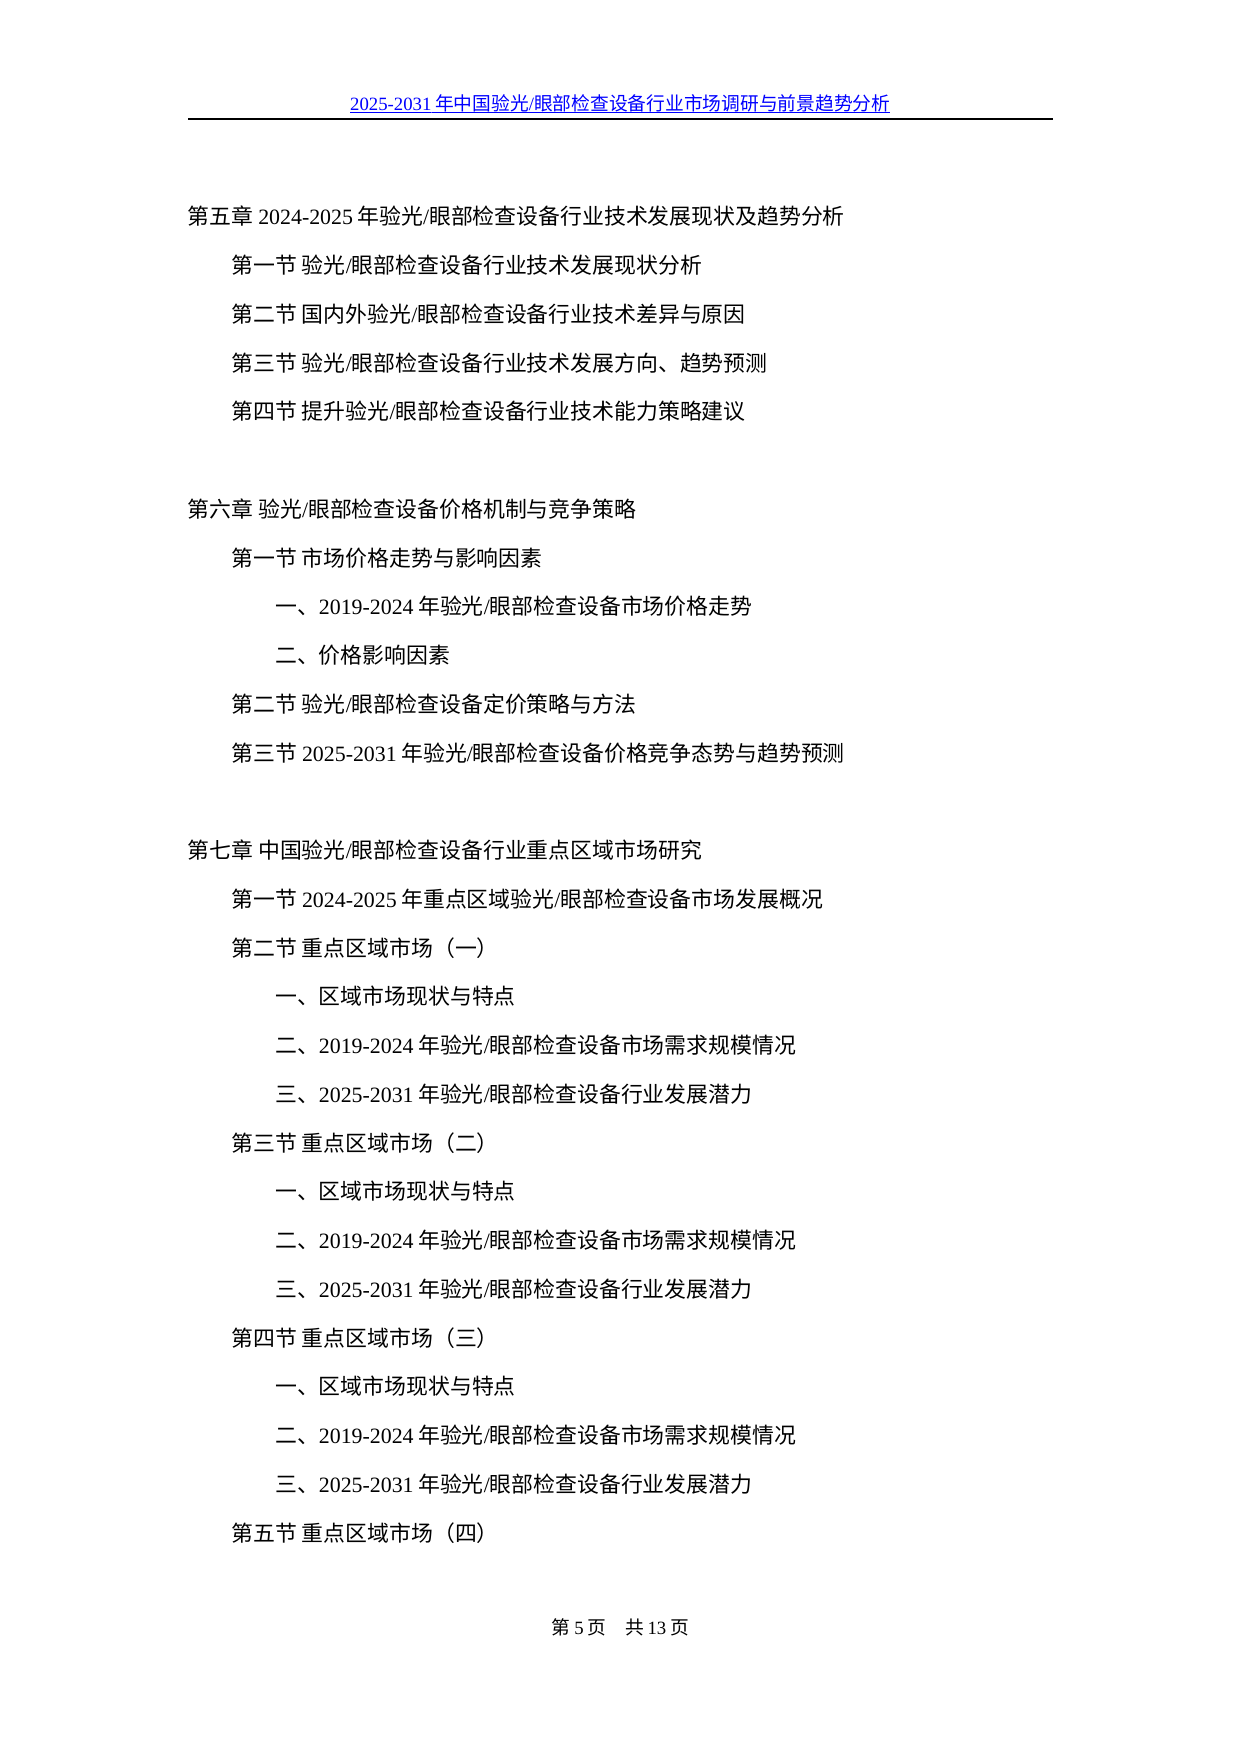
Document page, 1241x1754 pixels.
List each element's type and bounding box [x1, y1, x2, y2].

text [187, 150, 1053, 1548]
